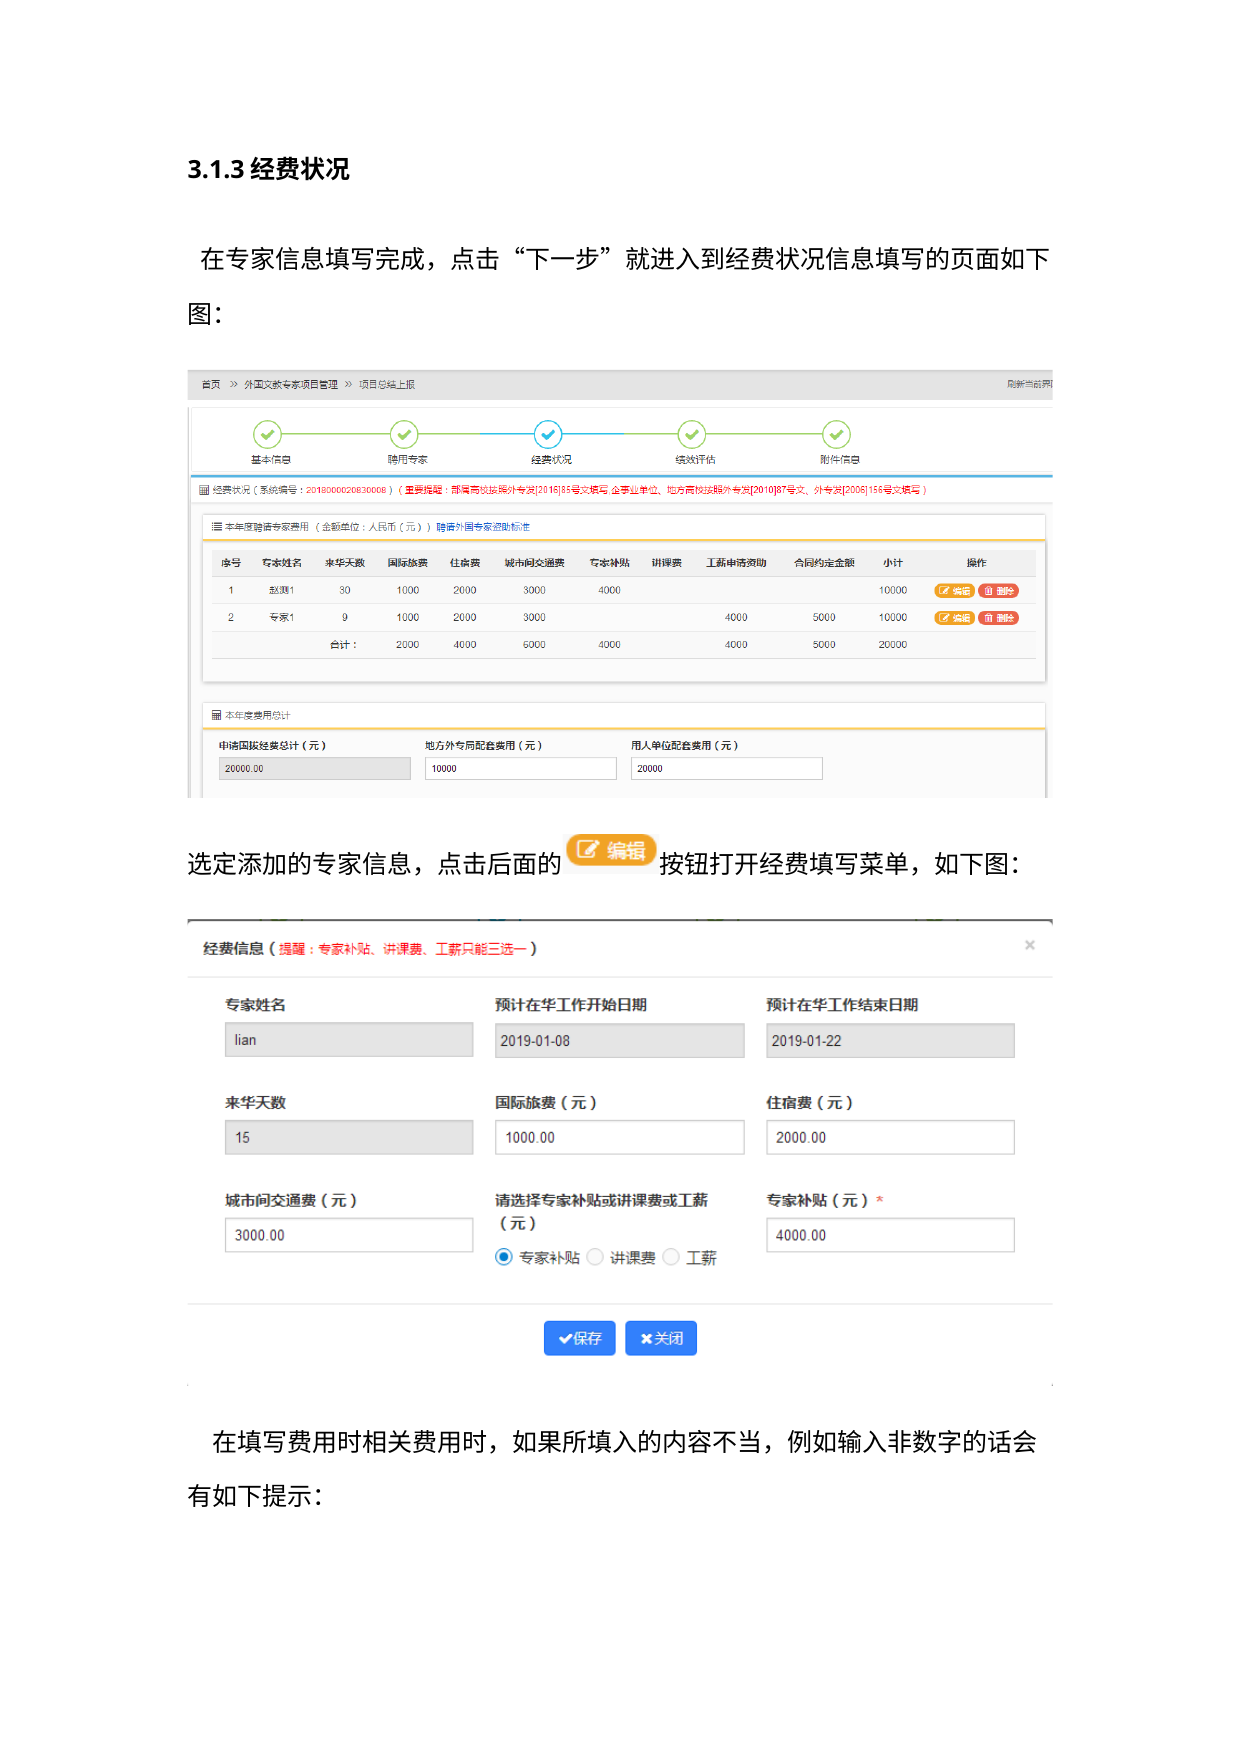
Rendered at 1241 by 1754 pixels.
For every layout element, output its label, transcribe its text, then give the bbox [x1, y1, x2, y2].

subtitle 3.1.3经费状况 [187, 150, 1053, 186]
text 选定添加的专家信息，点击后面的按钮打开经费填写菜单，如下图： [187, 834, 1053, 881]
picture [187, 919, 1053, 1386]
picture [562, 834, 660, 874]
picture [187, 369, 1053, 798]
text 在专家信息填写完成，点击“下一步”就进入到经费状况信息填写的页面如下图： [187, 240, 1053, 330]
text 在填写费用时相关费用时，如果所填入的内容不当，例如输入非数字的话会有如下提示： [187, 1422, 1053, 1513]
